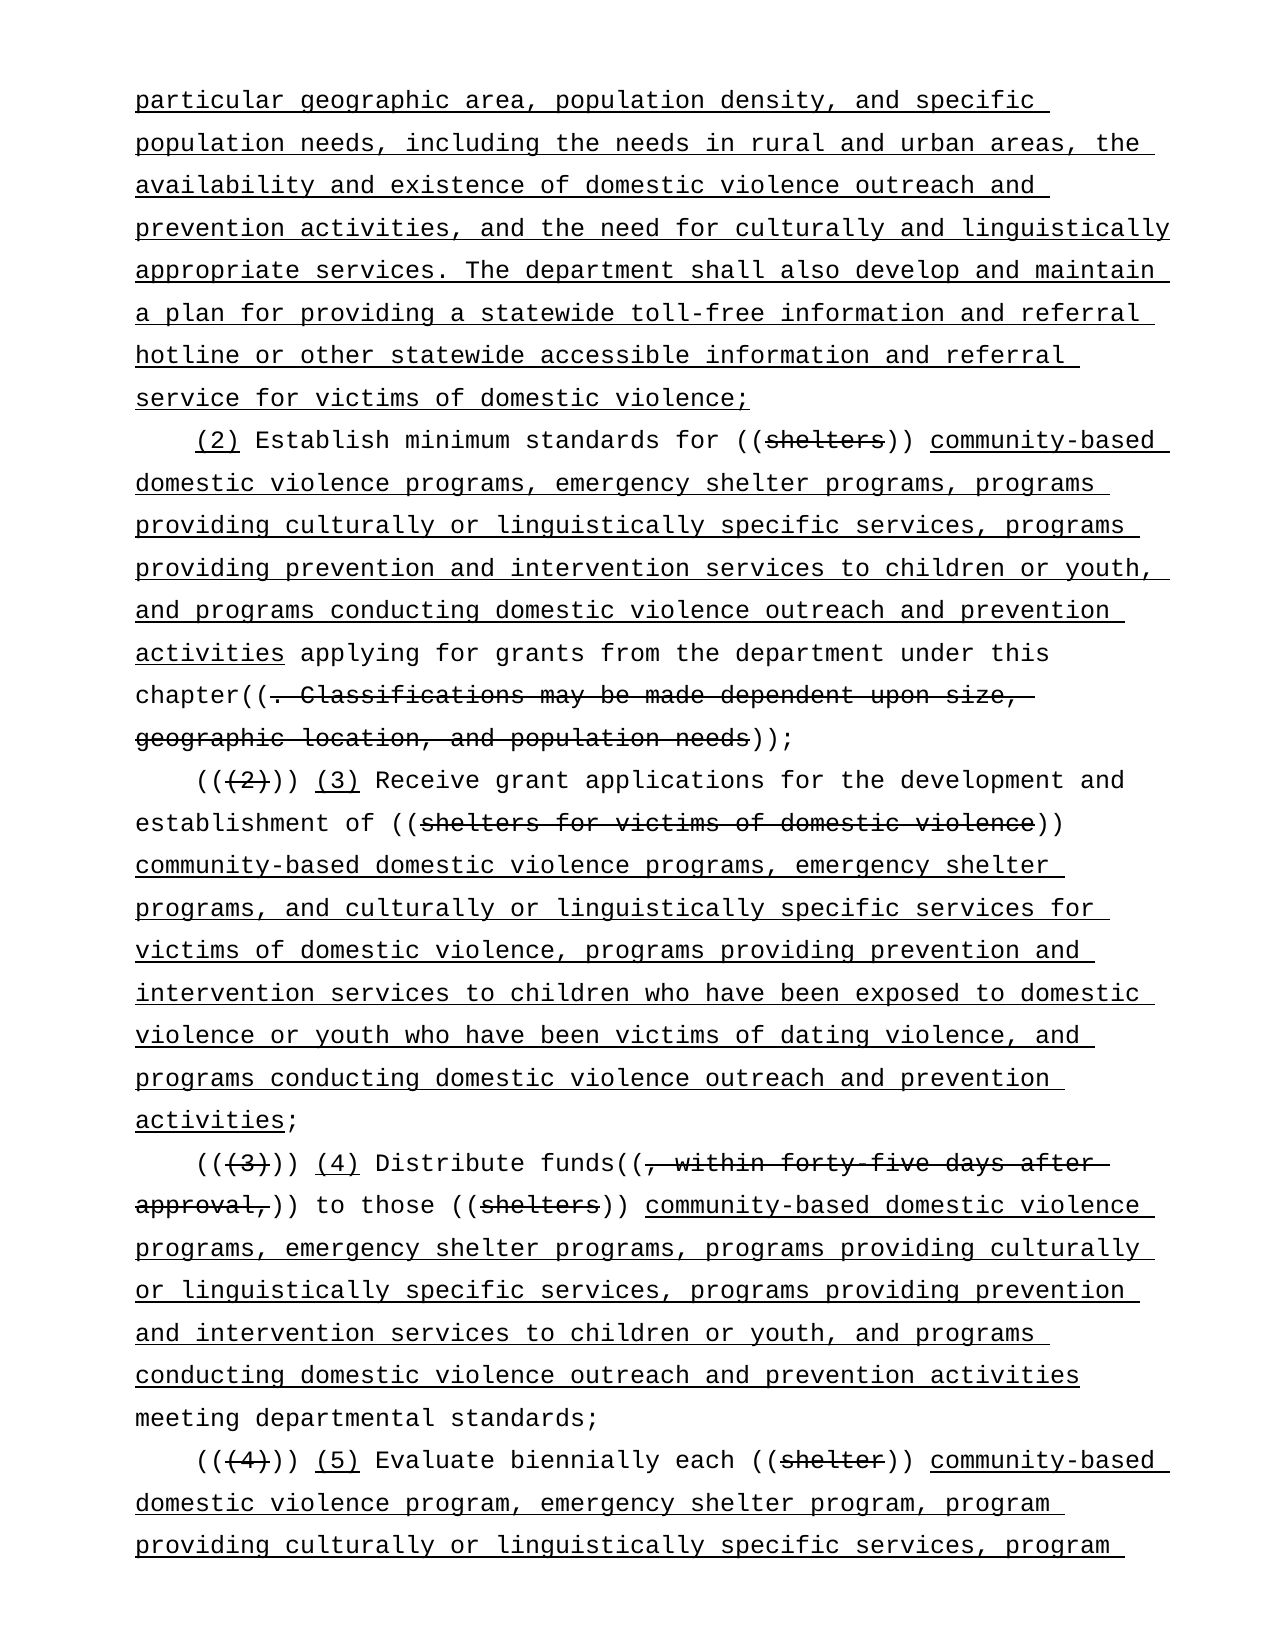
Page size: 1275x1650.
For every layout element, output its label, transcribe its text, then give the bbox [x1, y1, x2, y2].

text (2) Establish minimum standards for ((shelters)) community-based domestic violence programs, emergency shelter programs, programs providing culturally or linguistically specific services, programs providing prevention and intervention services to children or youth, and programs conducting domestic violence outreach and prevention activities applying for grants from the department under this chapter((. Classifications may be made dependent upon size, geographic location, and population needs)); [135, 580, 1170, 755]
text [135, 75, 1170, 239]
text (((3))) (4) Distribute funds((, within forty-five days after approval,)) to those ((shelters)) community-based domestic violence programs, emergency shelter programs, programs providing culturally or linguistically specific services, programs providing prevention and intervention services to children or youth, and programs conducting domestic violence outreach and prevention activities meeting departmental standards; [135, 1137, 1170, 1435]
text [135, 1435, 1170, 1562]
text (2) Establish minimum standards for ((shelters)) community-based domestic violence programs, emergency shelter programs, programs providing culturally or linguistically specific services, programs providing prevention and intervention services to children or youth, and programs conducting domestic violence outreach and prevention activities applying for grants from the department under this chapter((. Classifications may be made dependent upon size, geographic location, and population needs)); [135, 415, 1170, 579]
text (((2))) (3) Receive grant applications for the development and establishment of ((shelters for victims of domestic violence)) community-based domestic violence programs, emergency shelter programs, and culturally or linguistically specific services for victims of domestic violence, programs providing prevention and intervention services to children who have been exposed to domestic violence or youth who have been victims of dating violence, and programs conducting domestic violence outreach and prevention activities; [135, 755, 1170, 1137]
